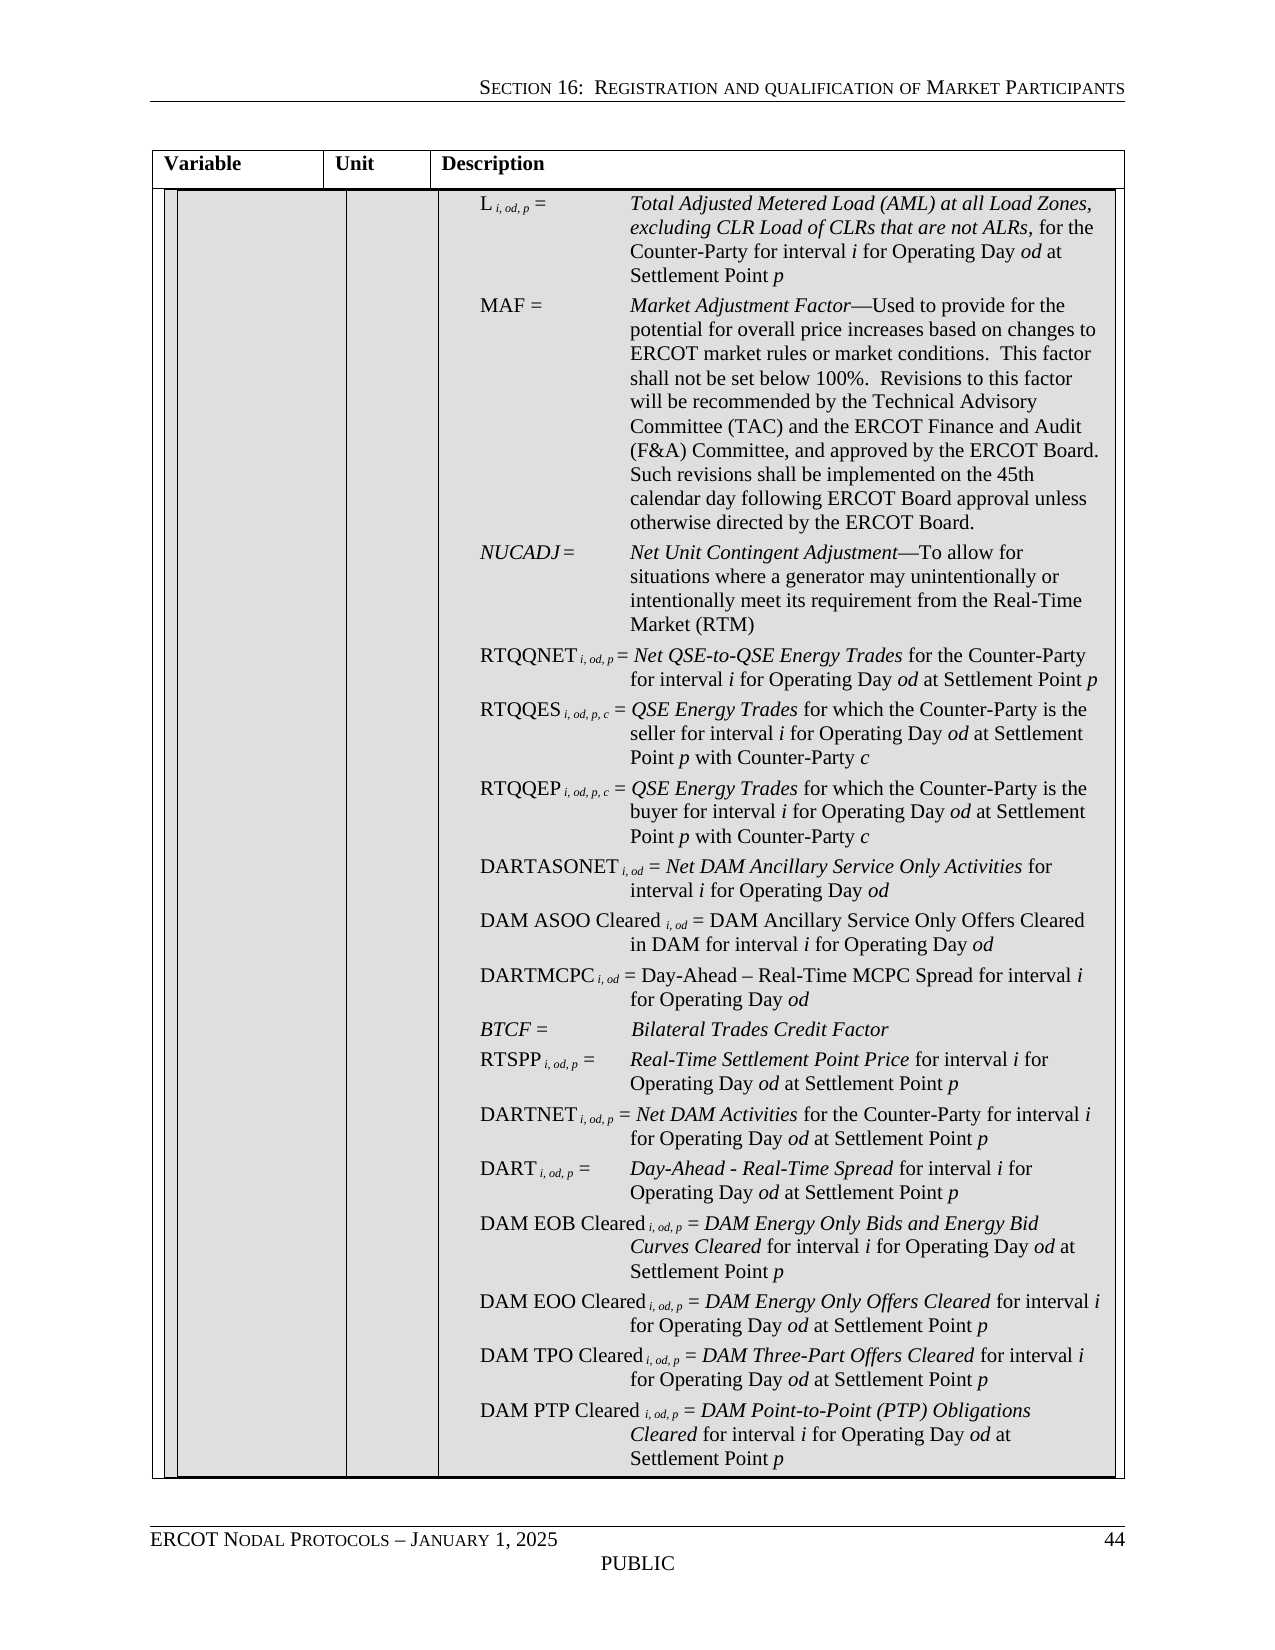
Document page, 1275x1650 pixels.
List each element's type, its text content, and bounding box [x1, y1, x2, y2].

table_header Variable [153, 151, 323, 188]
table_header Unit [324, 151, 430, 188]
table_cell [1116, 189, 1124, 1478]
table_cell [153, 189, 164, 1478]
table_header Description [431, 151, 1124, 188]
